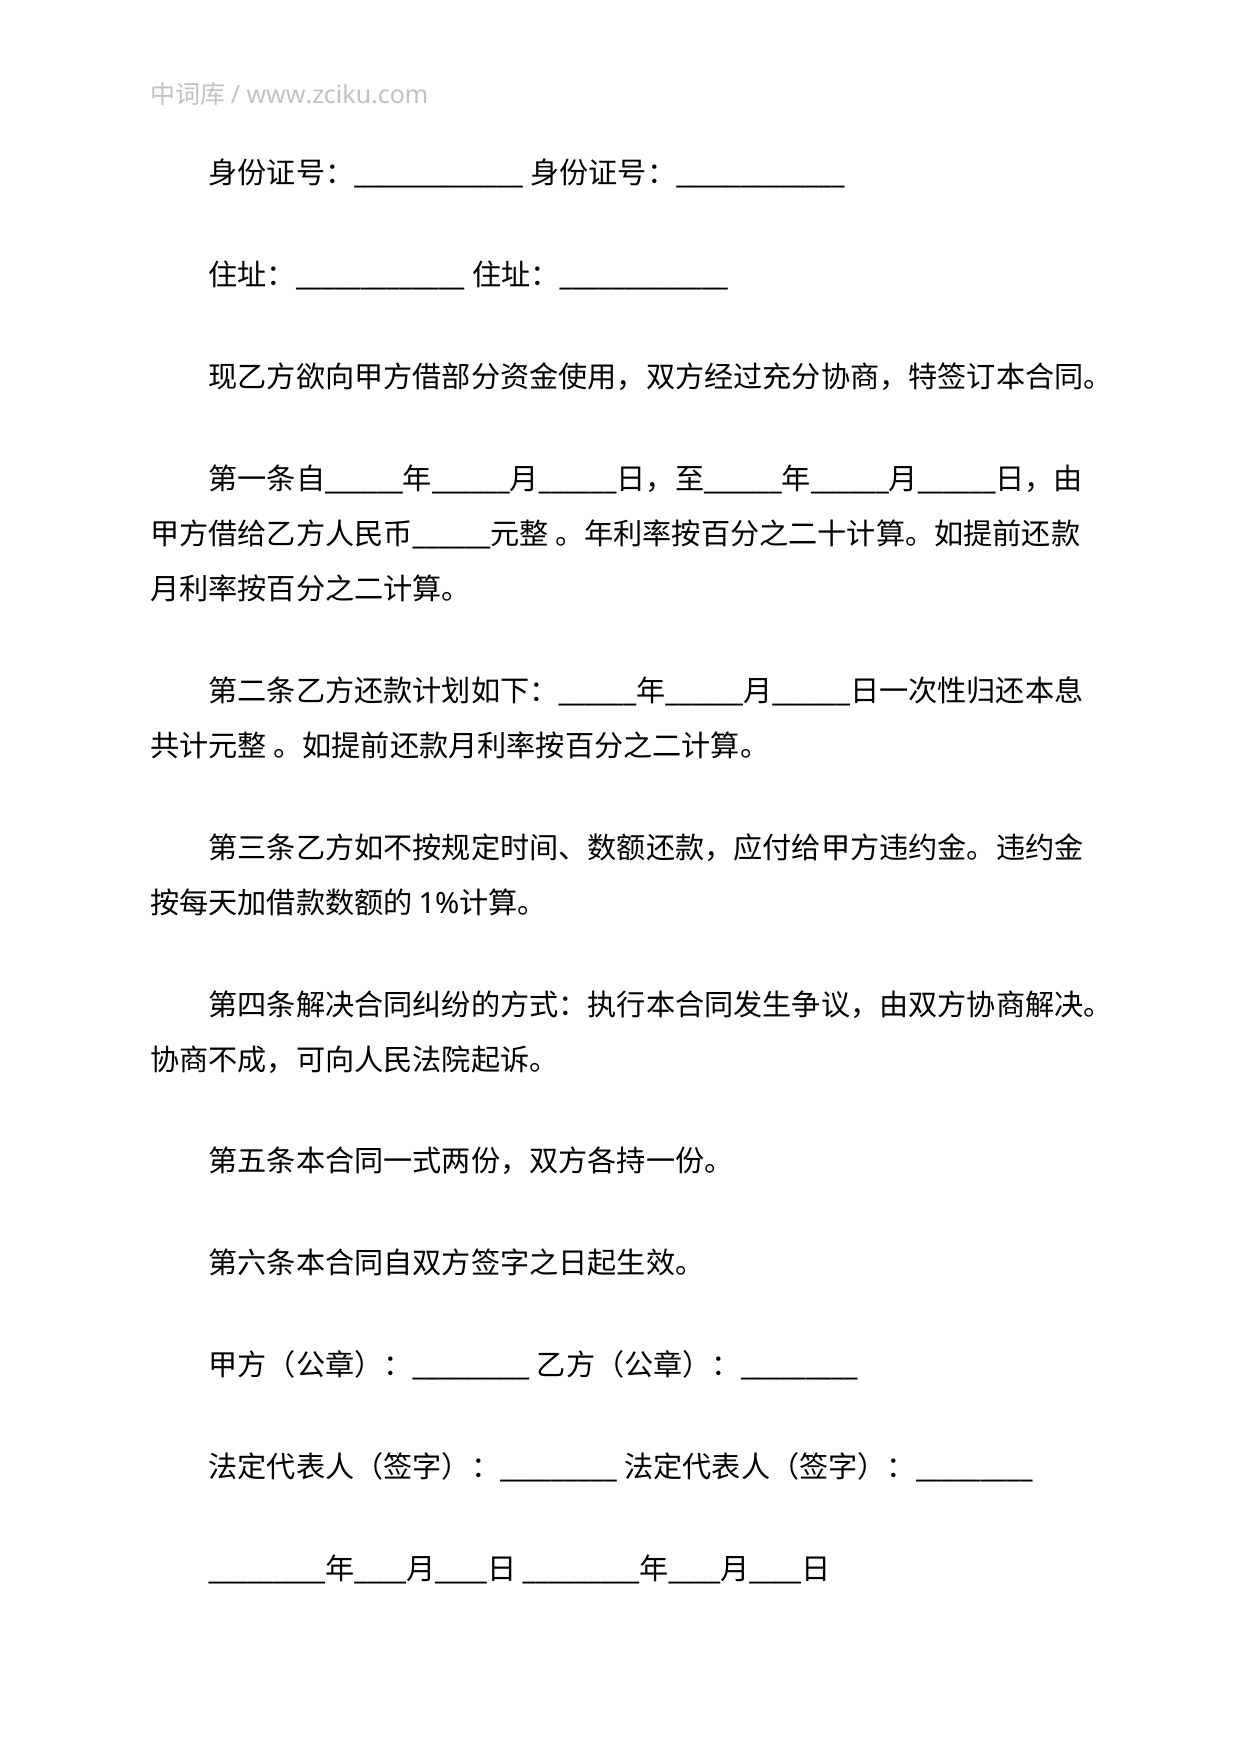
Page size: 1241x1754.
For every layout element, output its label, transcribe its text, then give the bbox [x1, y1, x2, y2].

text 第二条乙方还款计划如下：______年______月______日一次性归还本息共计元整 。如提前还款月利率按百分之二计算。 [150, 667, 1090, 765]
text 身份证号：_____________ 身份证号：_____________ [150, 150, 1090, 192]
text 第一条自______年______月______日，至______年______月______日，由甲方借给乙方人民币______元整 。年利率按百分之二十计算。如提前还款月利率按百分之二计算。 [150, 456, 1090, 608]
text 第三条乙方如不按规定时间、数额还款，应付给甲方违约金。违约金按每天加借款数额的1%计算。 [150, 824, 1090, 922]
text 第六条本合同自双方签字之日起生效。 [150, 1239, 1090, 1282]
text 第五条本合同一式两份，双方各持一份。 [150, 1138, 1090, 1180]
text _________年____月____日 _________年____月____日 [150, 1545, 1090, 1588]
text 法定代表人（签字）：_________ 法定代表人（签字）：_________ [150, 1443, 1090, 1486]
text 住址：_____________ 住址：_____________ [150, 252, 1090, 294]
text 甲方（公章）：_________ 乙方（公章）：_________ [150, 1341, 1090, 1384]
text 现乙方欲向甲方借部分资金使用，双方经过充分协商，特签订本合同。 [150, 354, 1090, 396]
text 第四条解决合同纠纷的方式：执行本合同发生争议，由双方协商解决。协商不成，可向人民法院起诉。 [150, 981, 1090, 1078]
